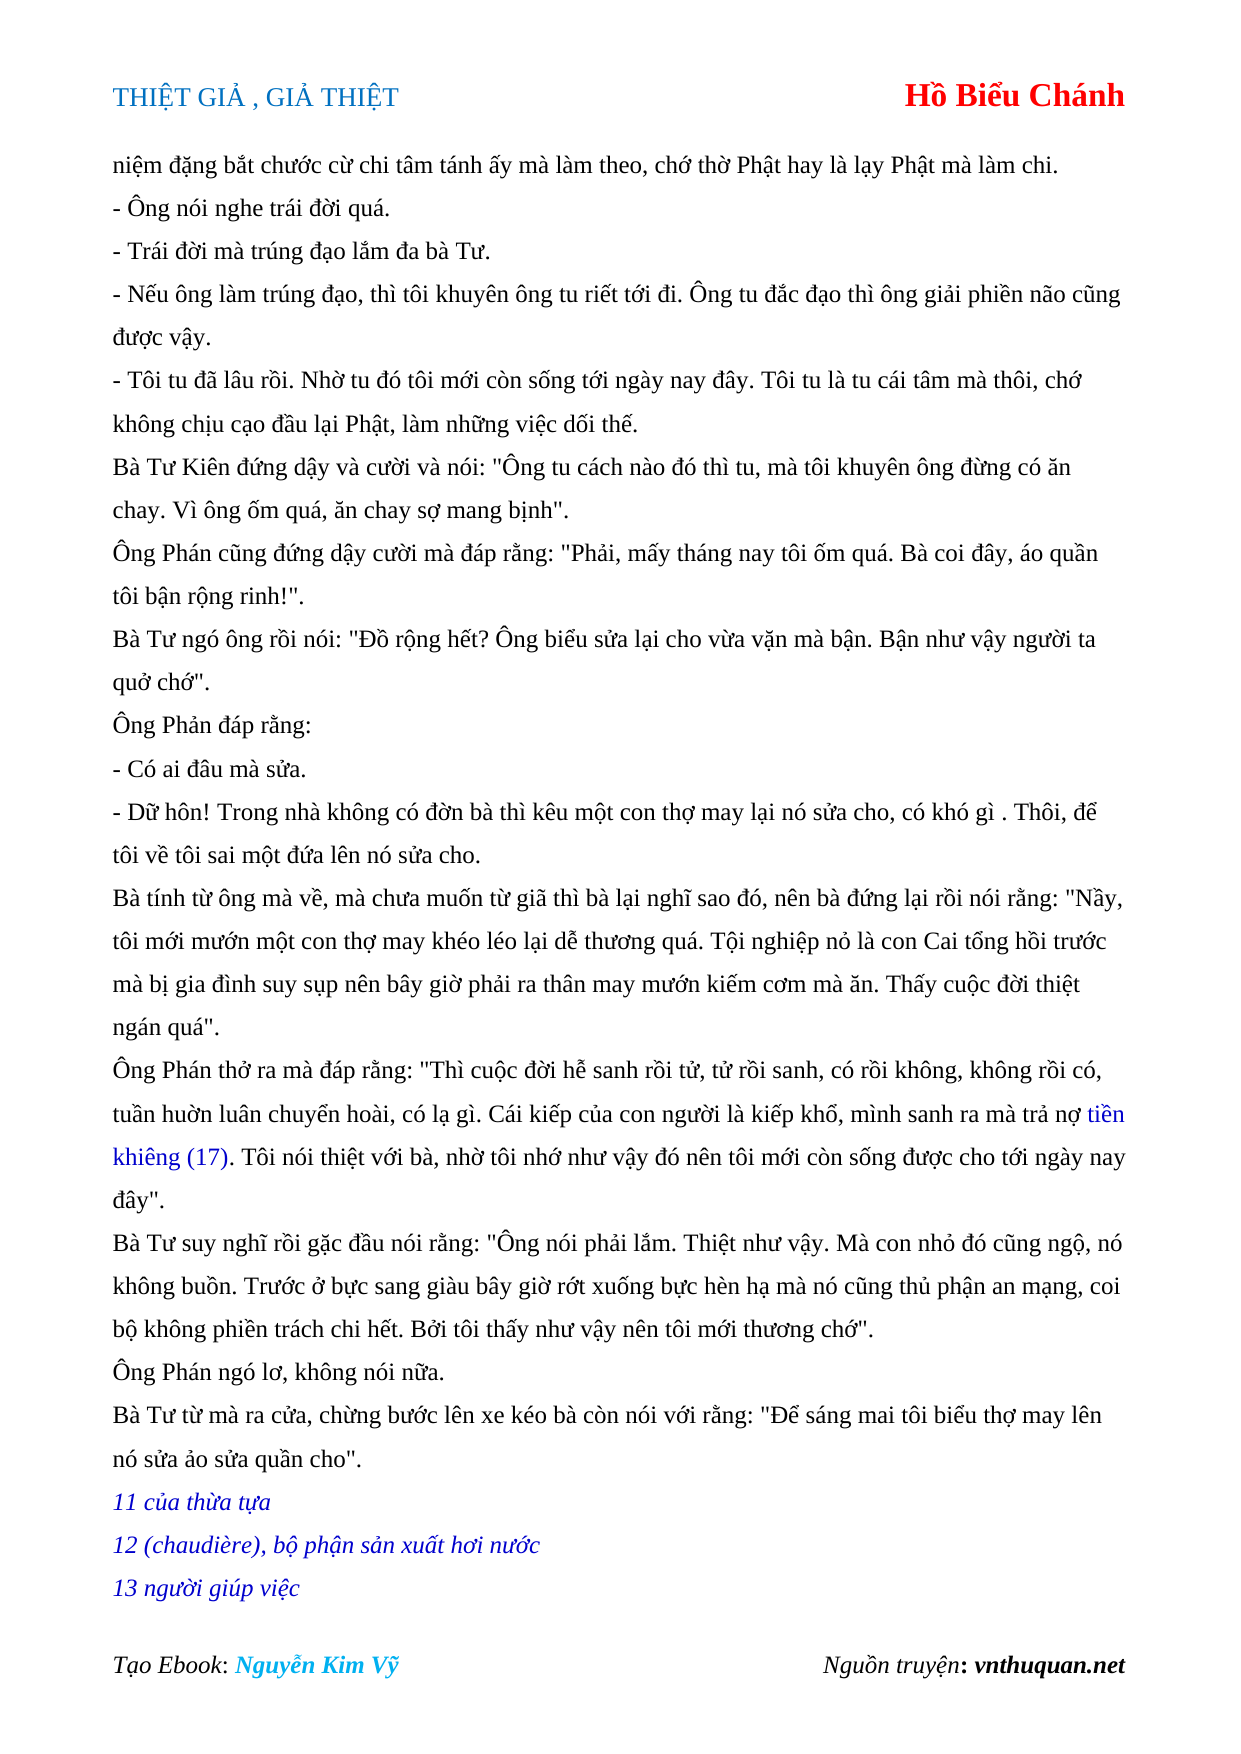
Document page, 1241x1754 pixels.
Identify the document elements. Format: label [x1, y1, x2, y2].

text [112, 150, 1128, 1602]
